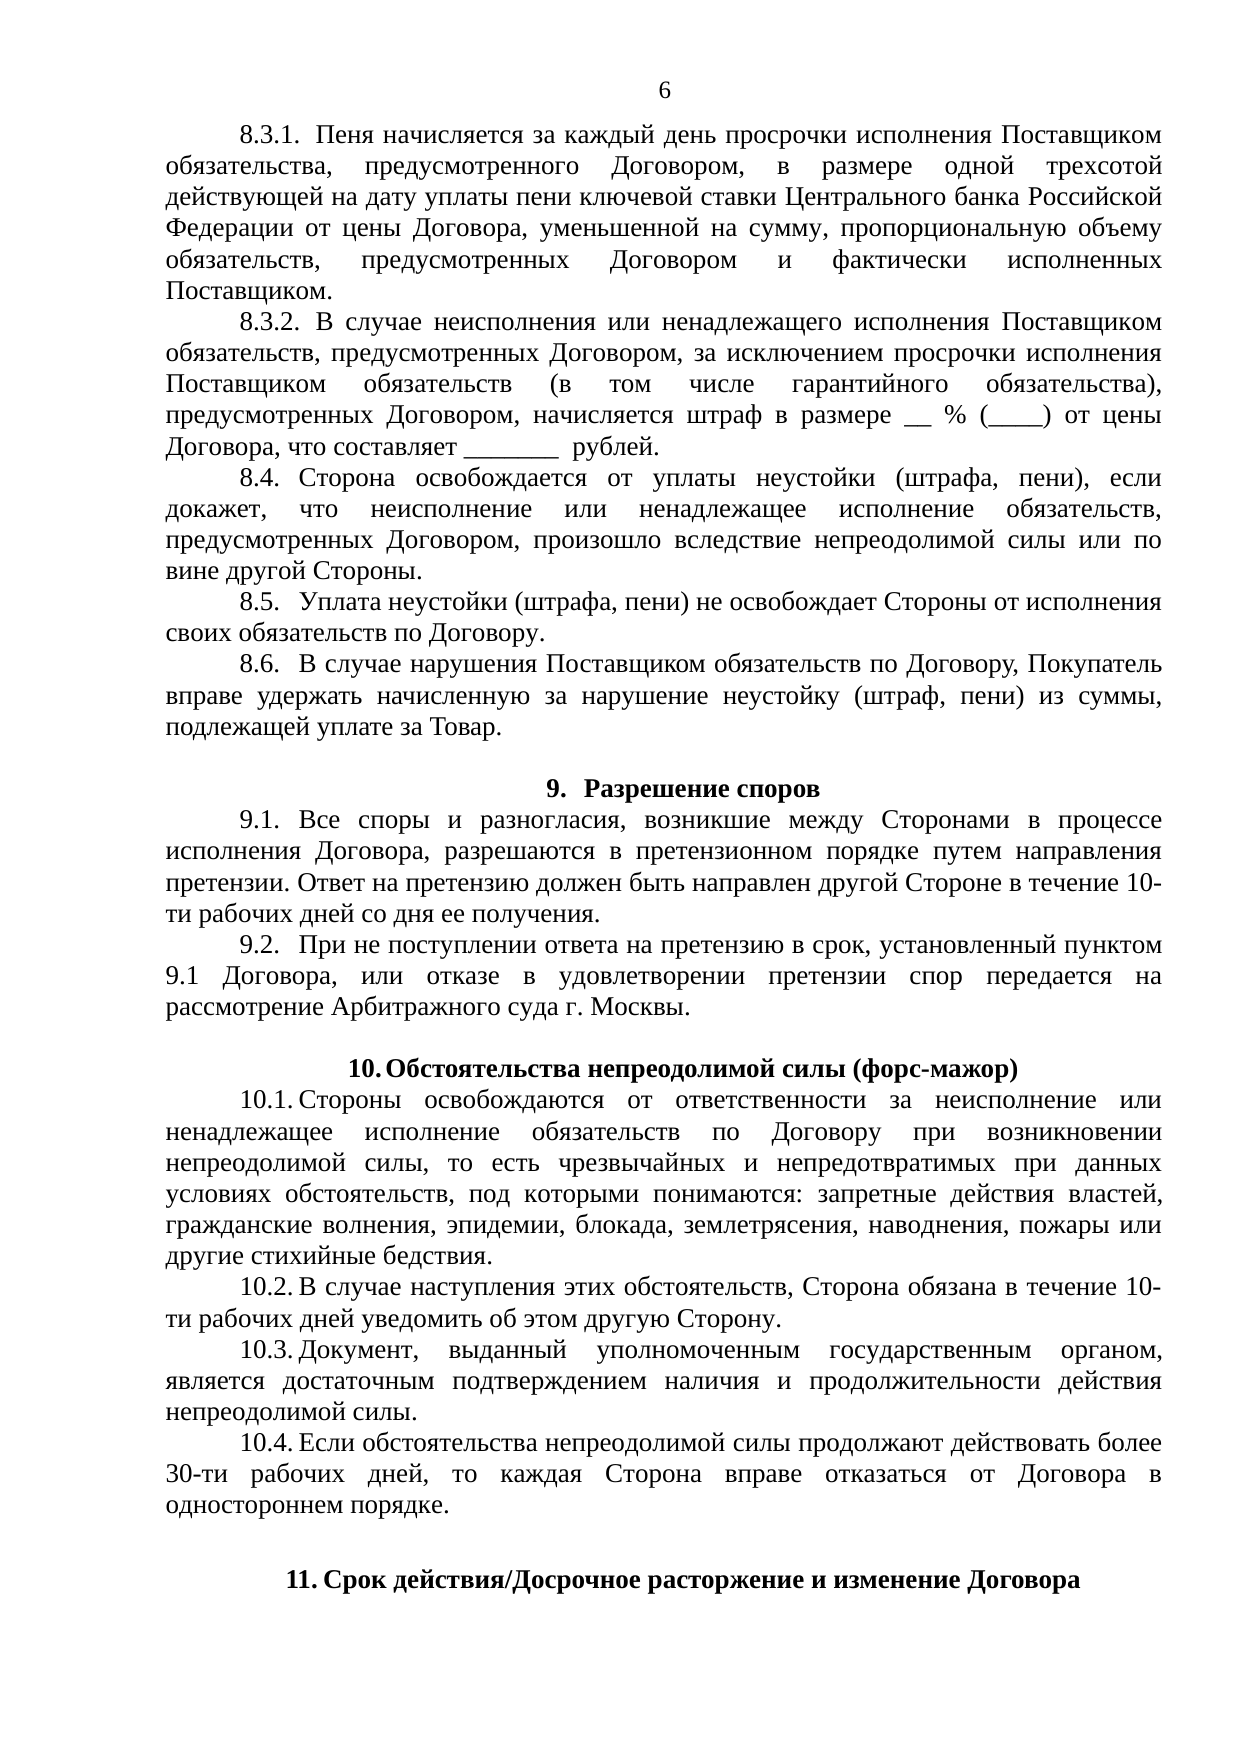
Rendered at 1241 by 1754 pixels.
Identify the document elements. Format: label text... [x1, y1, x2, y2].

list Обстоятельства непреодолимой силы (форс-мажор) [203, 1052, 1163, 1084]
list При не поступлении ответа на претензию в срок, установленный пунктом 9.1 Договора, или отказе в удовлетворении претензии спор передается на рассмотрение Арбитражного суда г. Москвы. [165, 928, 1163, 1021]
list Пеня начисляется за каждый день просрочки исполнения Поставщиком обязательства, предусмотренного Договором, в размере одной трехсотой действующей на дату уплаты пени ключевой ставки Центрального банка Российской Федерации от цены Договора, уменьшенной на сумму, пропорциональную объему обязательств, предусмотренных Договором и фактически исполненных Поставщиком. [165, 118, 1163, 305]
list Сторона освобождается от уплаты неустойки (штрафа, пени), если докажет, что неисполнение или ненадлежащее исполнение обязательств, предусмотренных Договором, произошло вследствие непреодолимой силы или по вине другой Стороны. [165, 461, 1163, 585]
list В случае неисполнения или ненадлежащего исполнения Поставщиком обязательств, предусмотренных Договором, за исключением просрочки исполнения Поставщиком обязательств (в том числе гарантийного обязательства), предусмотренных Договором, начисляется штраф в размере __ % (____) от цены Договора, что составляет _______ рублей. [165, 305, 1163, 461]
list Все споры и разногласия, возникшие между Сторонами в процессе исполнения Договора, разрешаются в претензионном порядке путем направления претензии. Ответ на претензию должен быть направлен другой Стороне в течение 10-ти рабочих дней со дня ее получения. [165, 803, 1163, 928]
list В случае нарушения Поставщиком обязательств по Договору, Покупатель вправе удержать начисленную за нарушение неустойку (штраф, пени) из суммы, подлежащей уплате за Товар. [165, 648, 1163, 741]
list Стороны освобождаются от ответственности за неисполнение или ненадлежащее исполнение обязательств по Договору при возникновении непреодолимой силы, то есть чрезвычайных и непредотвратимых при данных условиях обстоятельств, под которыми понимаются: запретные действия властей, гражданские волнения, эпидемии, блокада, землетрясения, наводнения, пожары или другие стихийные бедствия. [165, 1084, 1163, 1271]
list Срок действия/Досрочное расторжение и изменение Договора [203, 1563, 1163, 1594]
list Уплата неустойки (штрафа, пени) не освобождает Стороны от исполнения своих обязательств по Договору. [165, 585, 1163, 648]
list Если обстоятельства непреодолимой силы продолжают действовать более 30-ти рабочих дней, то каждая Сторона вправе отказаться от Договора в одностороннем порядке. [165, 1426, 1163, 1520]
list В случае наступления этих обстоятельств, Сторона обязана в течение 10-ти рабочих дней уведомить об этом другую Сторону. [165, 1271, 1163, 1333]
list Разрешение споров [203, 772, 1163, 803]
list Документ, выданный уполномоченным государственным органом, является достаточным подтверждением наличия и продолжительности действия непреодолимой силы. [165, 1333, 1163, 1426]
